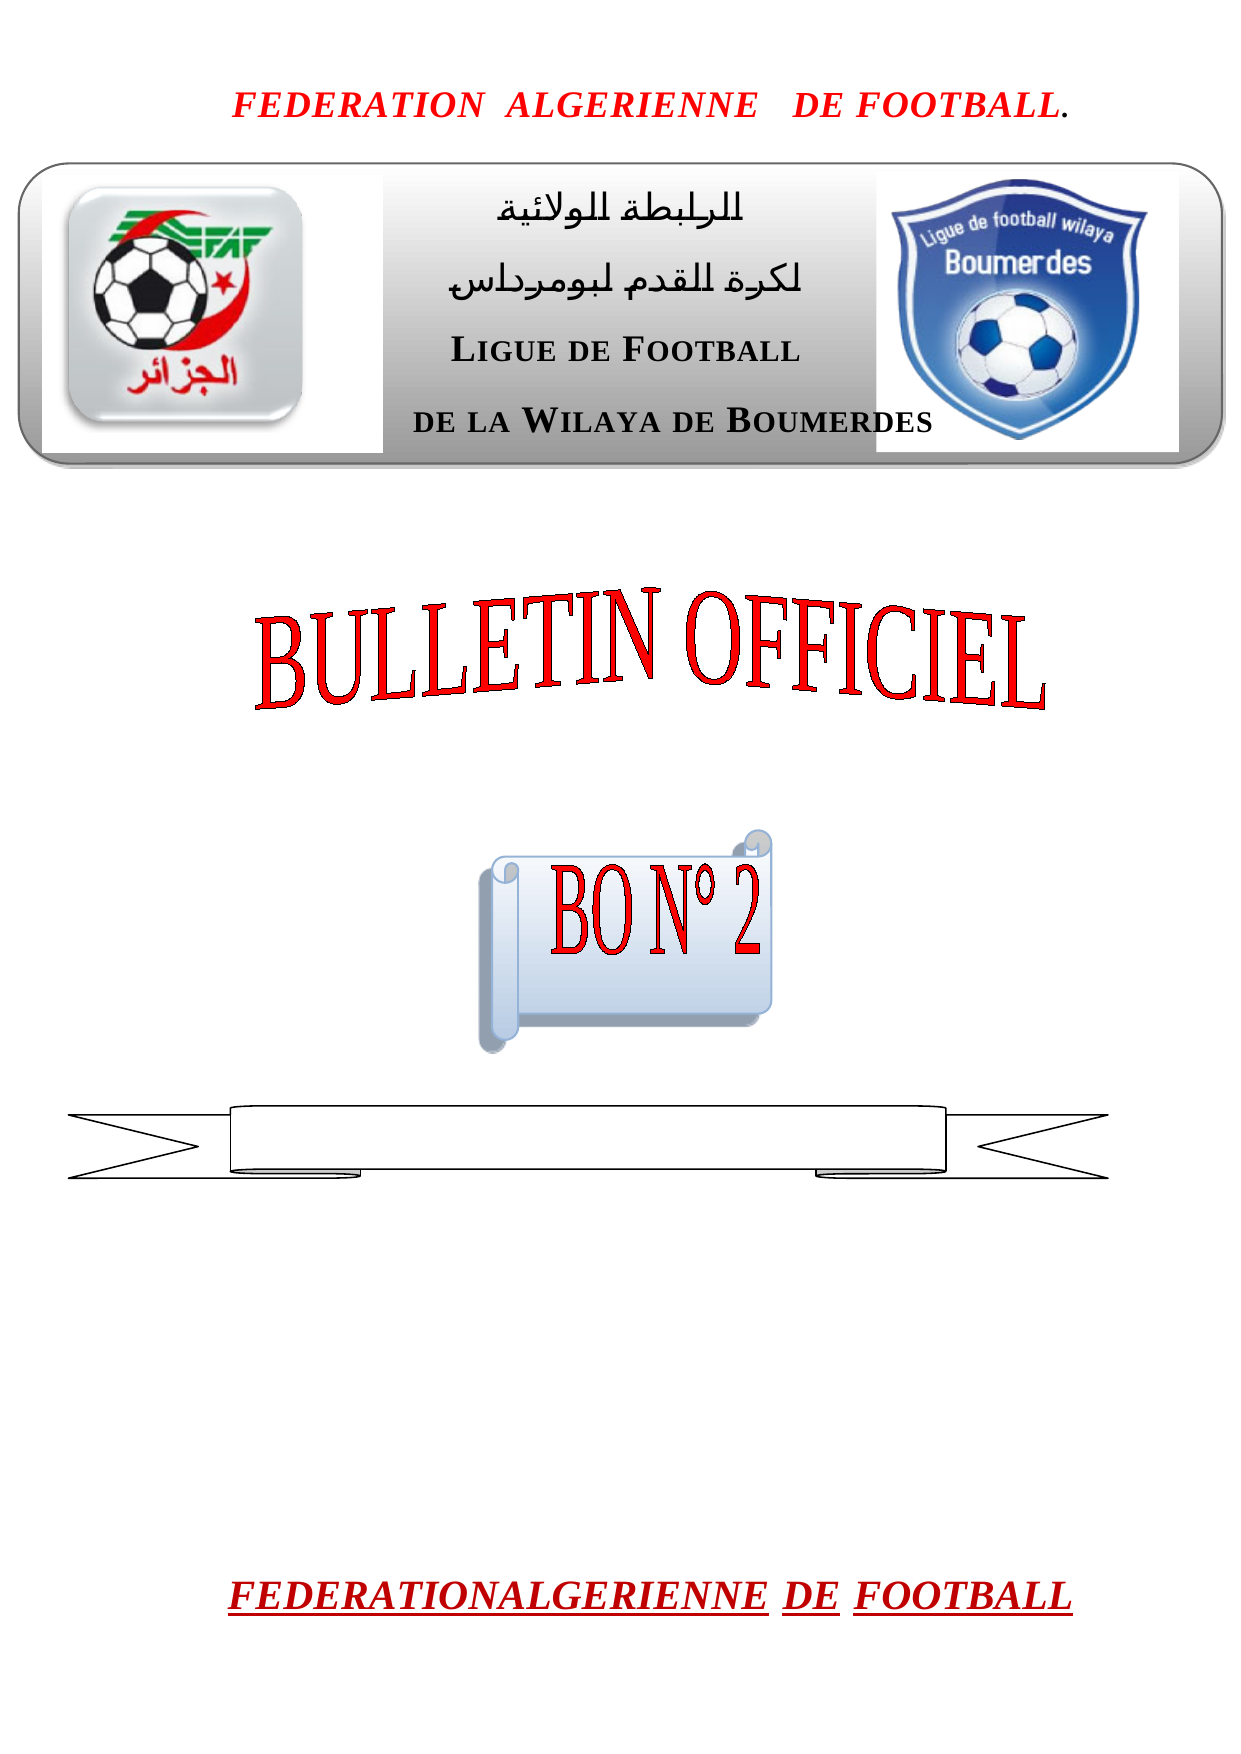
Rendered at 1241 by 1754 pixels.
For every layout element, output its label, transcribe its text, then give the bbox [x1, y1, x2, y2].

picture [891, 179, 1148, 440]
text federationalgerienne de football [75, 1561, 1226, 1621]
subtitle FEDERATION ALGERIENNE de FOOTBALL. [75, 75, 1226, 128]
picture [58, 183, 307, 433]
